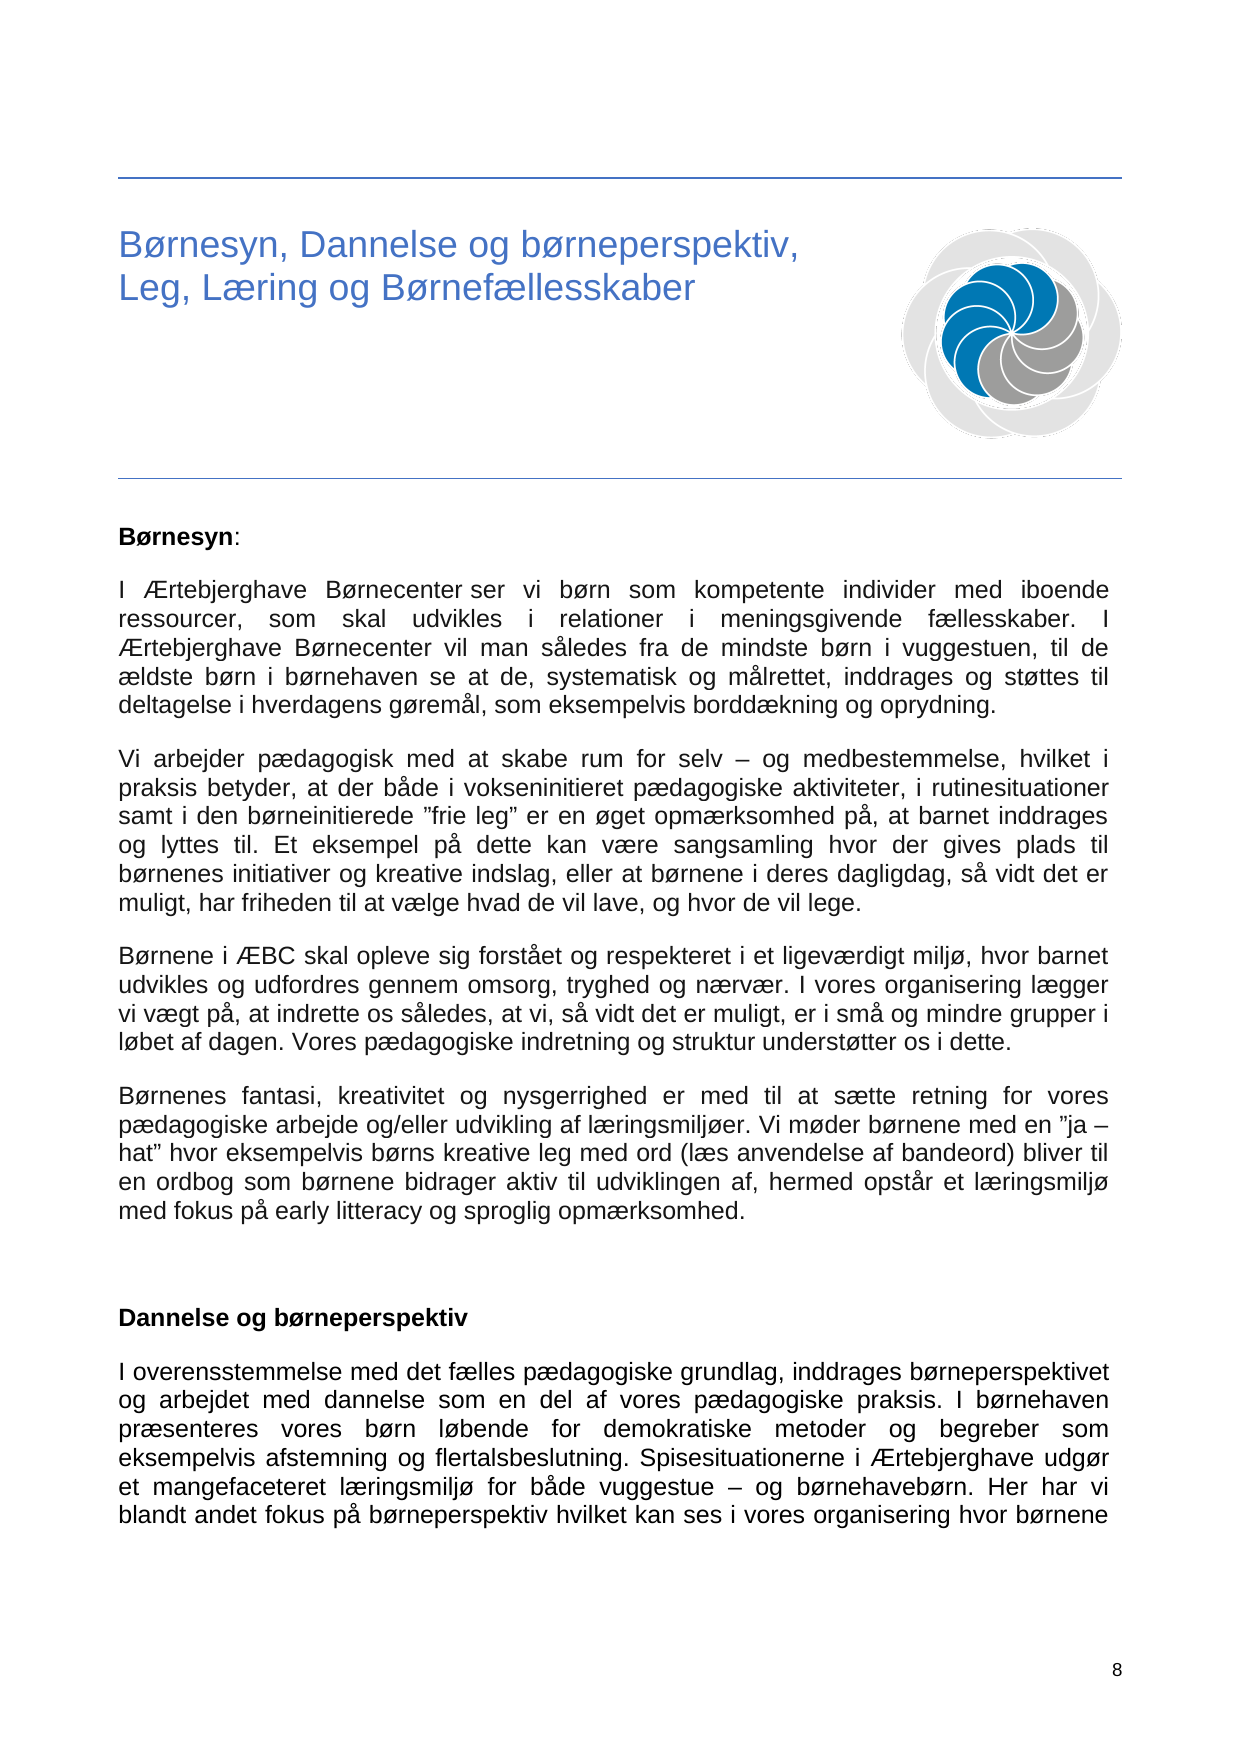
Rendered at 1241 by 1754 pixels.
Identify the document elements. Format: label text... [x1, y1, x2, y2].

table_header Børnesyn, Dannelse og børneperspektiv, Leg, Læring og Børnefællesskaber [118, 184, 856, 478]
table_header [118, 483, 1122, 1553]
picture [856, 183, 1123, 478]
